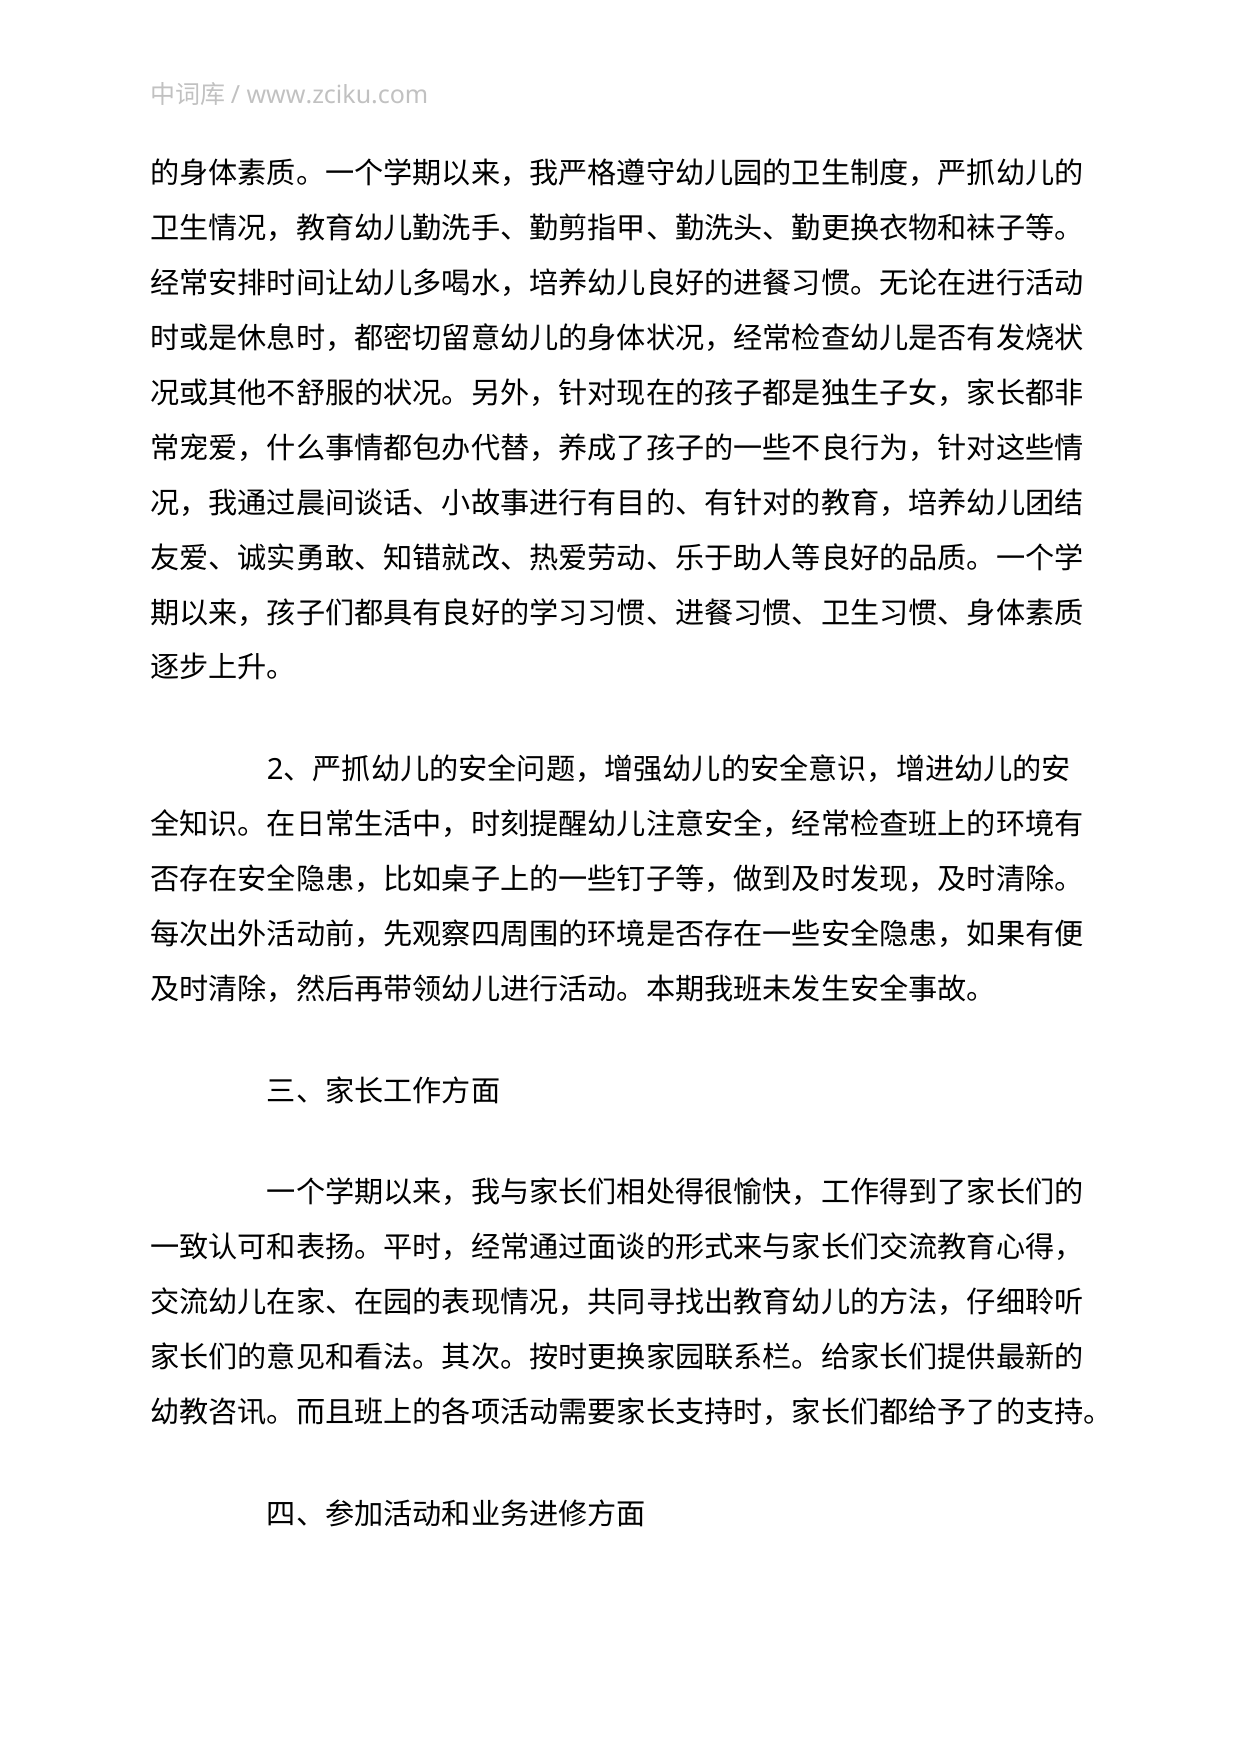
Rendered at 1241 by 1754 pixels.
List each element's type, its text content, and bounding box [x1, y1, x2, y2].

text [150, 150, 1090, 686]
text 三、家长工作方面 [150, 1067, 1090, 1109]
text 2、严抓幼儿的安全问题，增强幼儿的安全意识，增进幼儿的安全知识。在日常生活中，时刻提醒幼儿注意安全，经常检查班上的环境有否存在安全隐患，比如桌子上的一些钉子等，做到及时发现，及时清除。每次出外活动前，先观察四周围的环境是否存在一些安全隐患，如果有便及时清除，然后再带领幼儿进行活动。本期我班未发生安全事故。 [150, 746, 1090, 1008]
text 四、参加活动和业务进修方面 [150, 1490, 1090, 1533]
text 一个学期以来，我与家长们相处得很愉快，工作得到了家长们的一致认可和表扬。平时，经常通过面谈的形式来与家长们交流教育心得，交流幼儿在家、在园的表现情况，共同寻找出教育幼儿的方法，仔细聆听家长们的意见和看法。其次。按时更换家园联系栏。给家长们提供最新的幼教咨讯。而且班上的各项活动需要家长支持时，家长们都给予了的支持。 [150, 1169, 1090, 1431]
